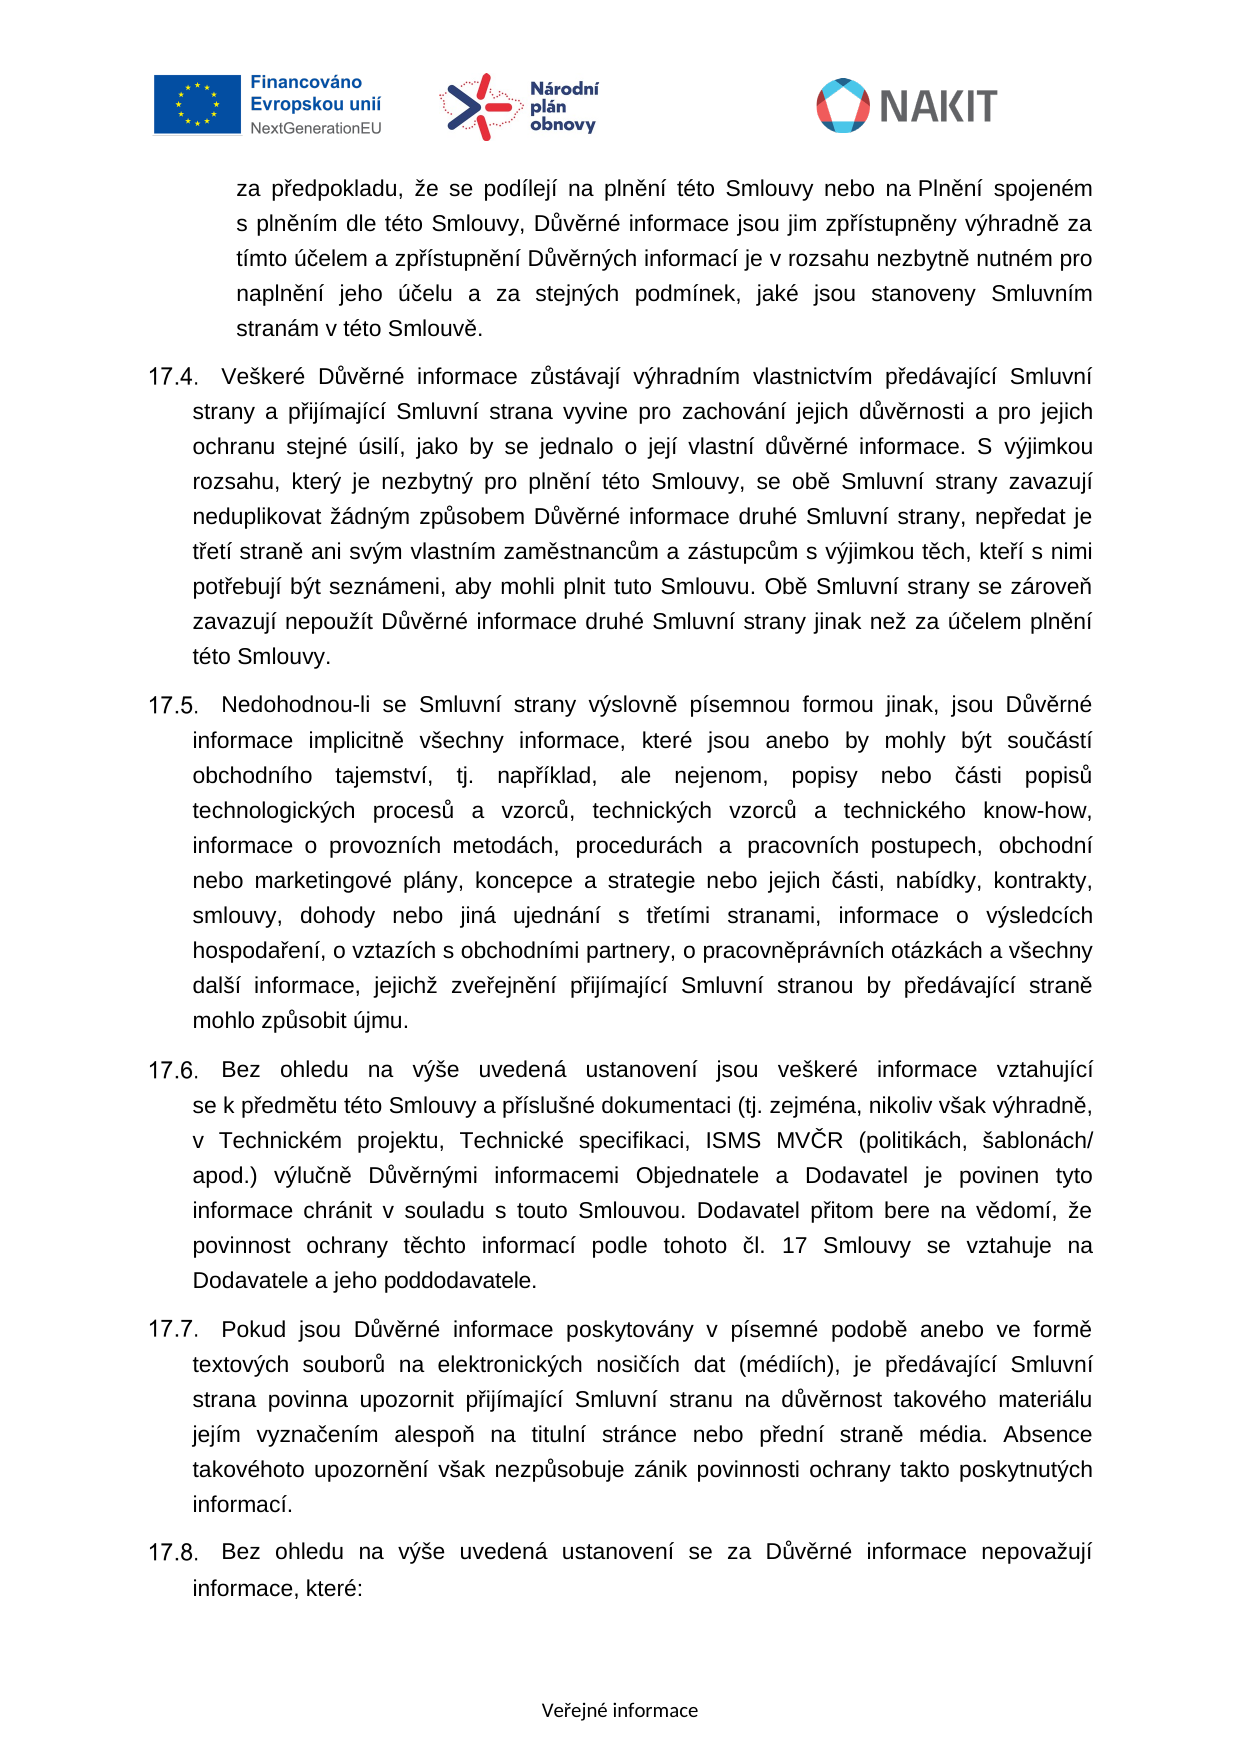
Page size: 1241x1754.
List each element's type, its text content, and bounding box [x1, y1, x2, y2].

picture [147, 65, 398, 141]
picture [149, 1319, 198, 1337]
text Veškeré Důvěrné informace zůstávají výhradním vlastnictvím předávající Smluvní strany a přijímající Smluvní strana vyvine pro zachování jejich důvěrnosti a pro jejich ochranu stejné úsilí, jako by se jednalo o její vlastní důvěrné informace. S výjimkou rozsahu, který je nezbytný pro plnění této Smlouvy, se obě Smluvní strany zavazují neduplikovat žádným způsobem Důvěrné informace druhé Smluvní strany, nepředat je třetí straně ani svým vlastním zaměstnancům a zástupcům s výjimkou těch, kteří s nimi potřebují být seznámeni, aby mohli plnit tuto Smlouvu. Obě Smluvní strany se zároveň zavazují nepoužít Důvěrné informace druhé Smluvní strany jinak než za účelem plnění této Smlouvy. [149, 363, 1093, 669]
text Nedohodnou-li se Smluvní strany výslovně písemnou formou jinak, jsou Důvěrné informace implicitně všechny informace, které jsou anebo by mohly být součástí obchodního tajemství, tj. například, ale nejenom, popisy nebo části popisů technologických procesů a vzorců, technických vzorců a technického know-how, informace o provozních metodách, procedurách a pracovních postupech, obchodní nebo marketingové plány, koncepce a strategie nebo jejich části, nabídky, kontrakty, smlouvy, dohody nebo jiná ujednání s třetími stranami, informace o výsledcích hospodaření, o vztazích s obchodními partnery, o pracovněprávních otázkách a všechny další informace, jejichž zveřejnění přijímající Smluvní stranou by předávající straně mohlo způsobit újmu. [149, 691, 1093, 1033]
picture [149, 366, 198, 385]
text za předpokladu, že se podílejí na plnění této Smlouvy nebo na Plnění spojeném s plněním dle této Smlouvy, Důvěrné informace jsou jim zpřístupněny výhradně za tímto účelem a zpřístupnění Důvěrných informací je v rozsahu nezbytně nutném pro naplnění jeho účelu a za stejných podmínek, jaké jsou stanoveny Smluvním stranám v této Smlouvě. [236, 174, 1093, 341]
text Pokud jsou Důvěrné informace poskytovány v písemné podobě anebo ve formě textových souborů na elektronických nosičích dat (médiích), je předávající Smluvní strana povinna upozornit přijímající Smluvní stranu na důvěrnost takového materiálu jejím vyznačením alespoň na titulní stránce nebo přední straně média. Absence takovéhoto upozornění však nezpůsobuje zánik povinnosti ochrany takto poskytnutých informací. [149, 1316, 1093, 1517]
picture [149, 695, 198, 714]
text Bez ohledu na výše uvedená ustanovení jsou veškeré informace vztahující se k předmětu této Smlouvy a příslušné dokumentaci (tj. zejména, nikoliv však výhradně, v Technickém projektu, Technické specifikaci, ISMS MVČR (politikách, šablonách/ apod.) výlučně Důvěrnými informacemi Objednatele a Dodavatel je povinen tyto informace chránit v souladu s touto Smlouvou. Dodavatel přitom bere na vědomí, že povinnost ochrany těchto informací podle tohoto čl. 17 Smlouvy se vztahuje na Dodavatele a jeho poddodavatele. [149, 1056, 1093, 1293]
text Bez ohledu na výše uvedená ustanovení se za Důvěrné informace nepovažují informace, které: [149, 1538, 1093, 1601]
picture [439, 73, 600, 141]
picture [149, 1542, 198, 1561]
picture [149, 1060, 198, 1079]
picture [816, 78, 998, 133]
